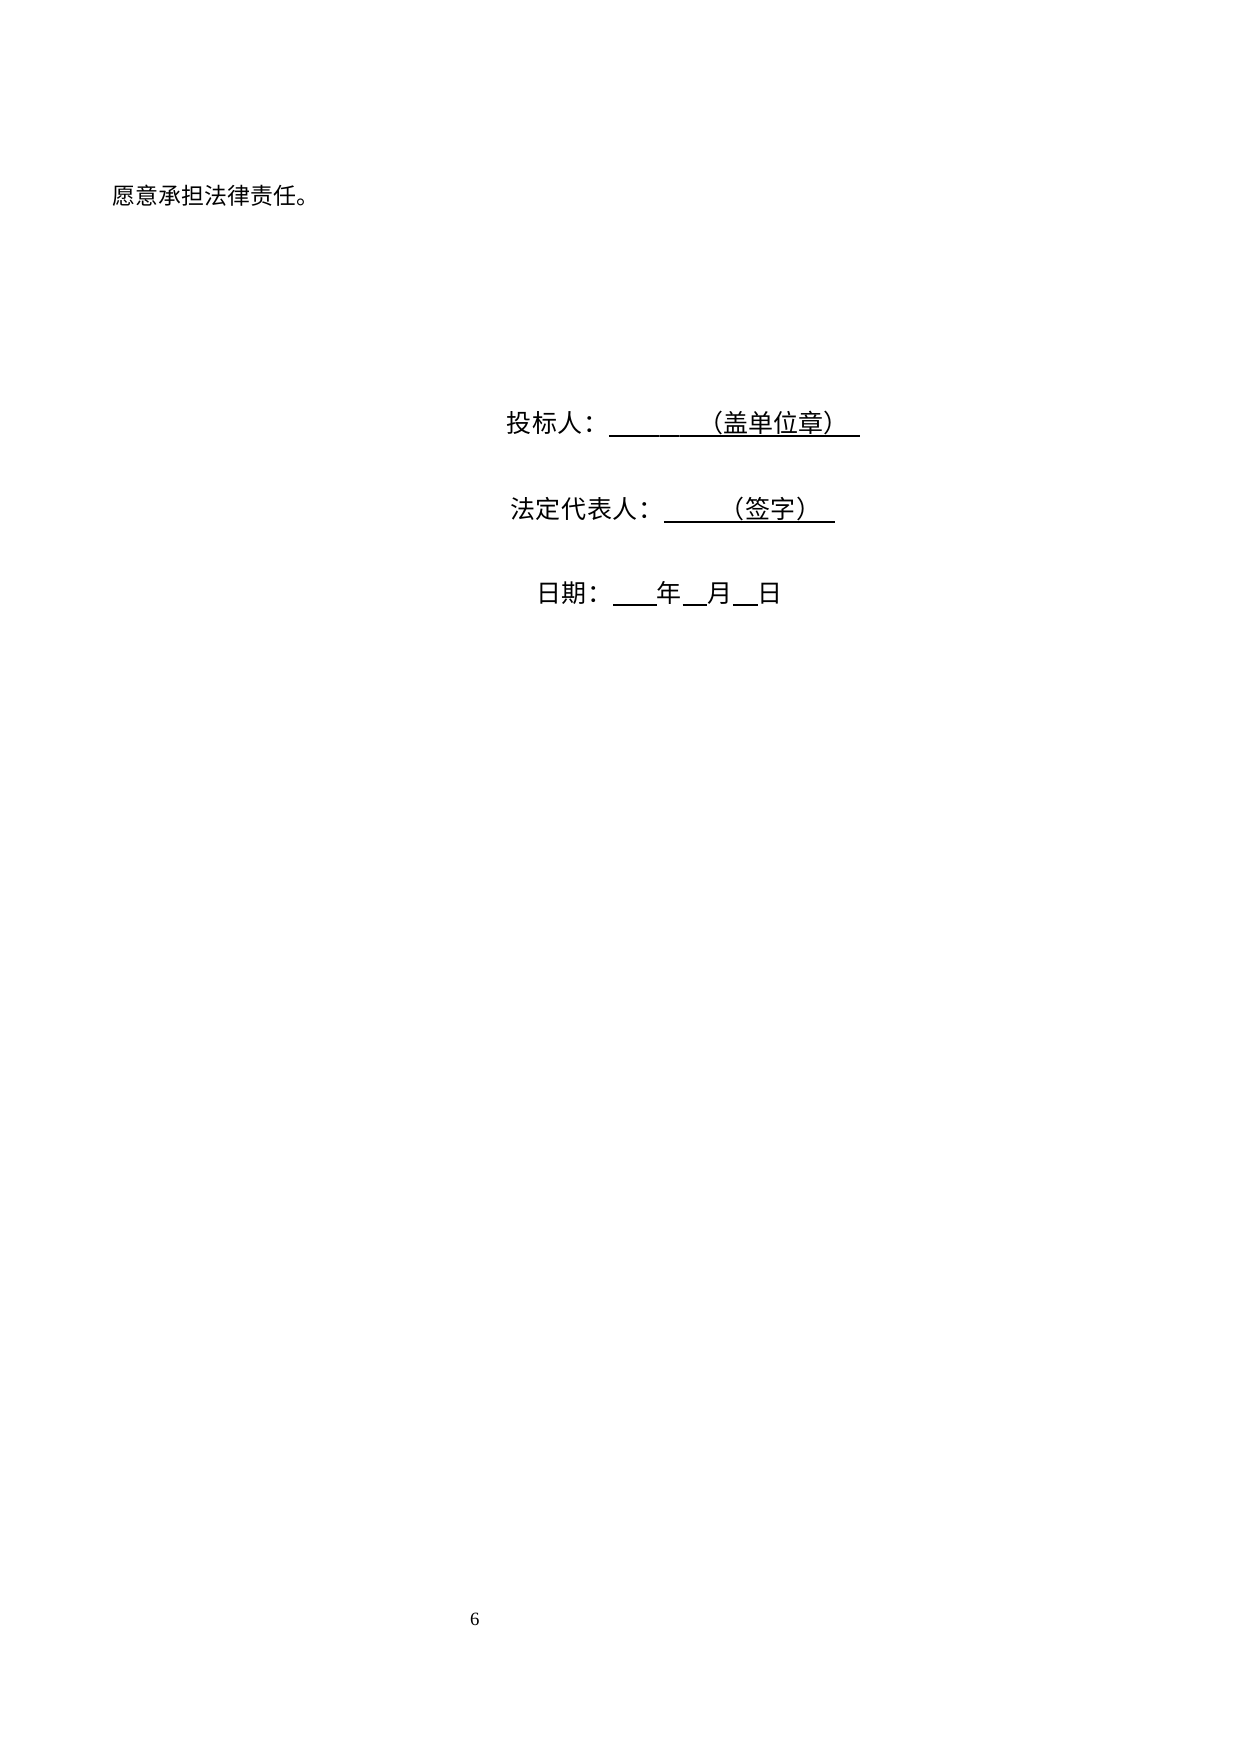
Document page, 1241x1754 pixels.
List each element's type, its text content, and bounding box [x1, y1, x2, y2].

text 日期： 年 月 日 [112, 559, 1128, 624]
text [112, 162, 1128, 227]
text 法定代表人： （签字） [112, 476, 1128, 541]
text 投标人： （盖单位章） [112, 389, 1128, 454]
